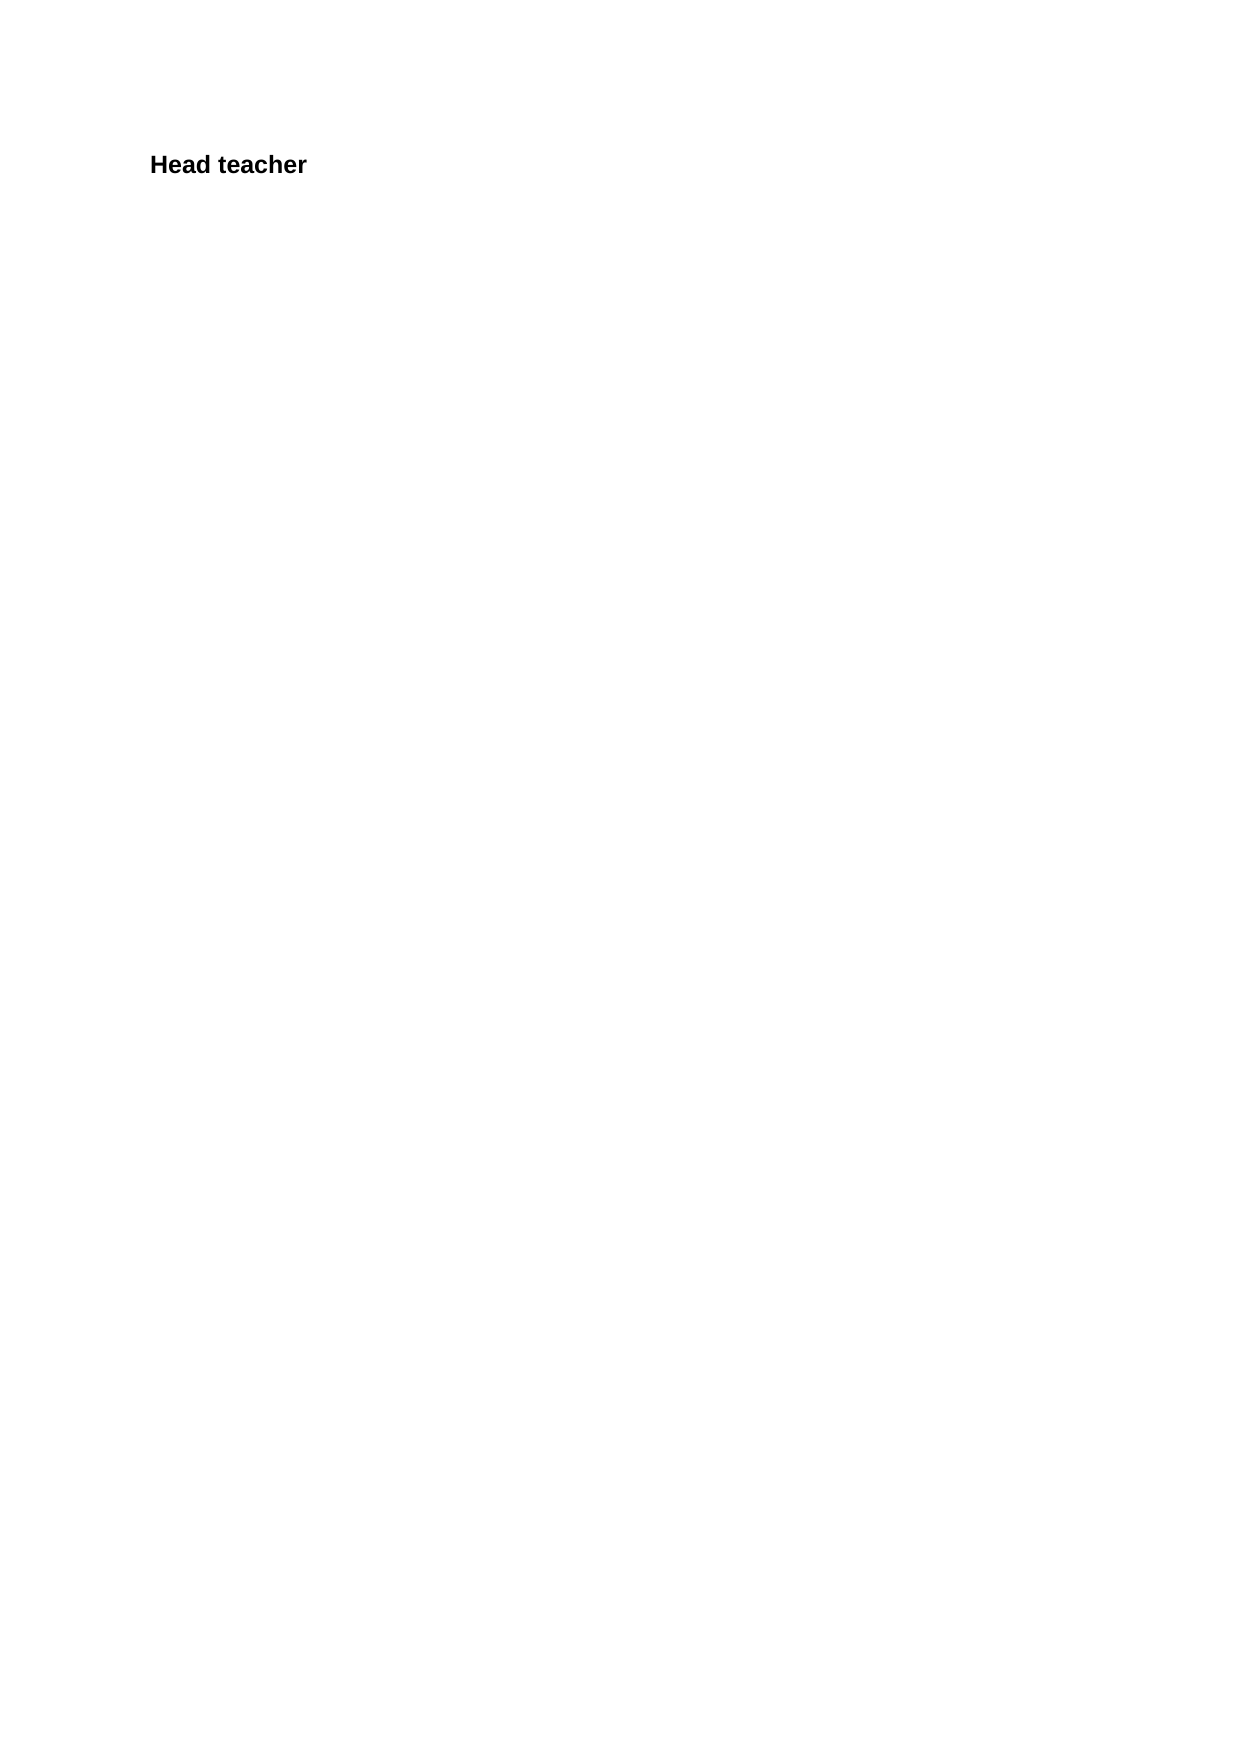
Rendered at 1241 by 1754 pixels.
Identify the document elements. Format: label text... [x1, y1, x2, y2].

text Head teacher [150, 150, 1107, 179]
